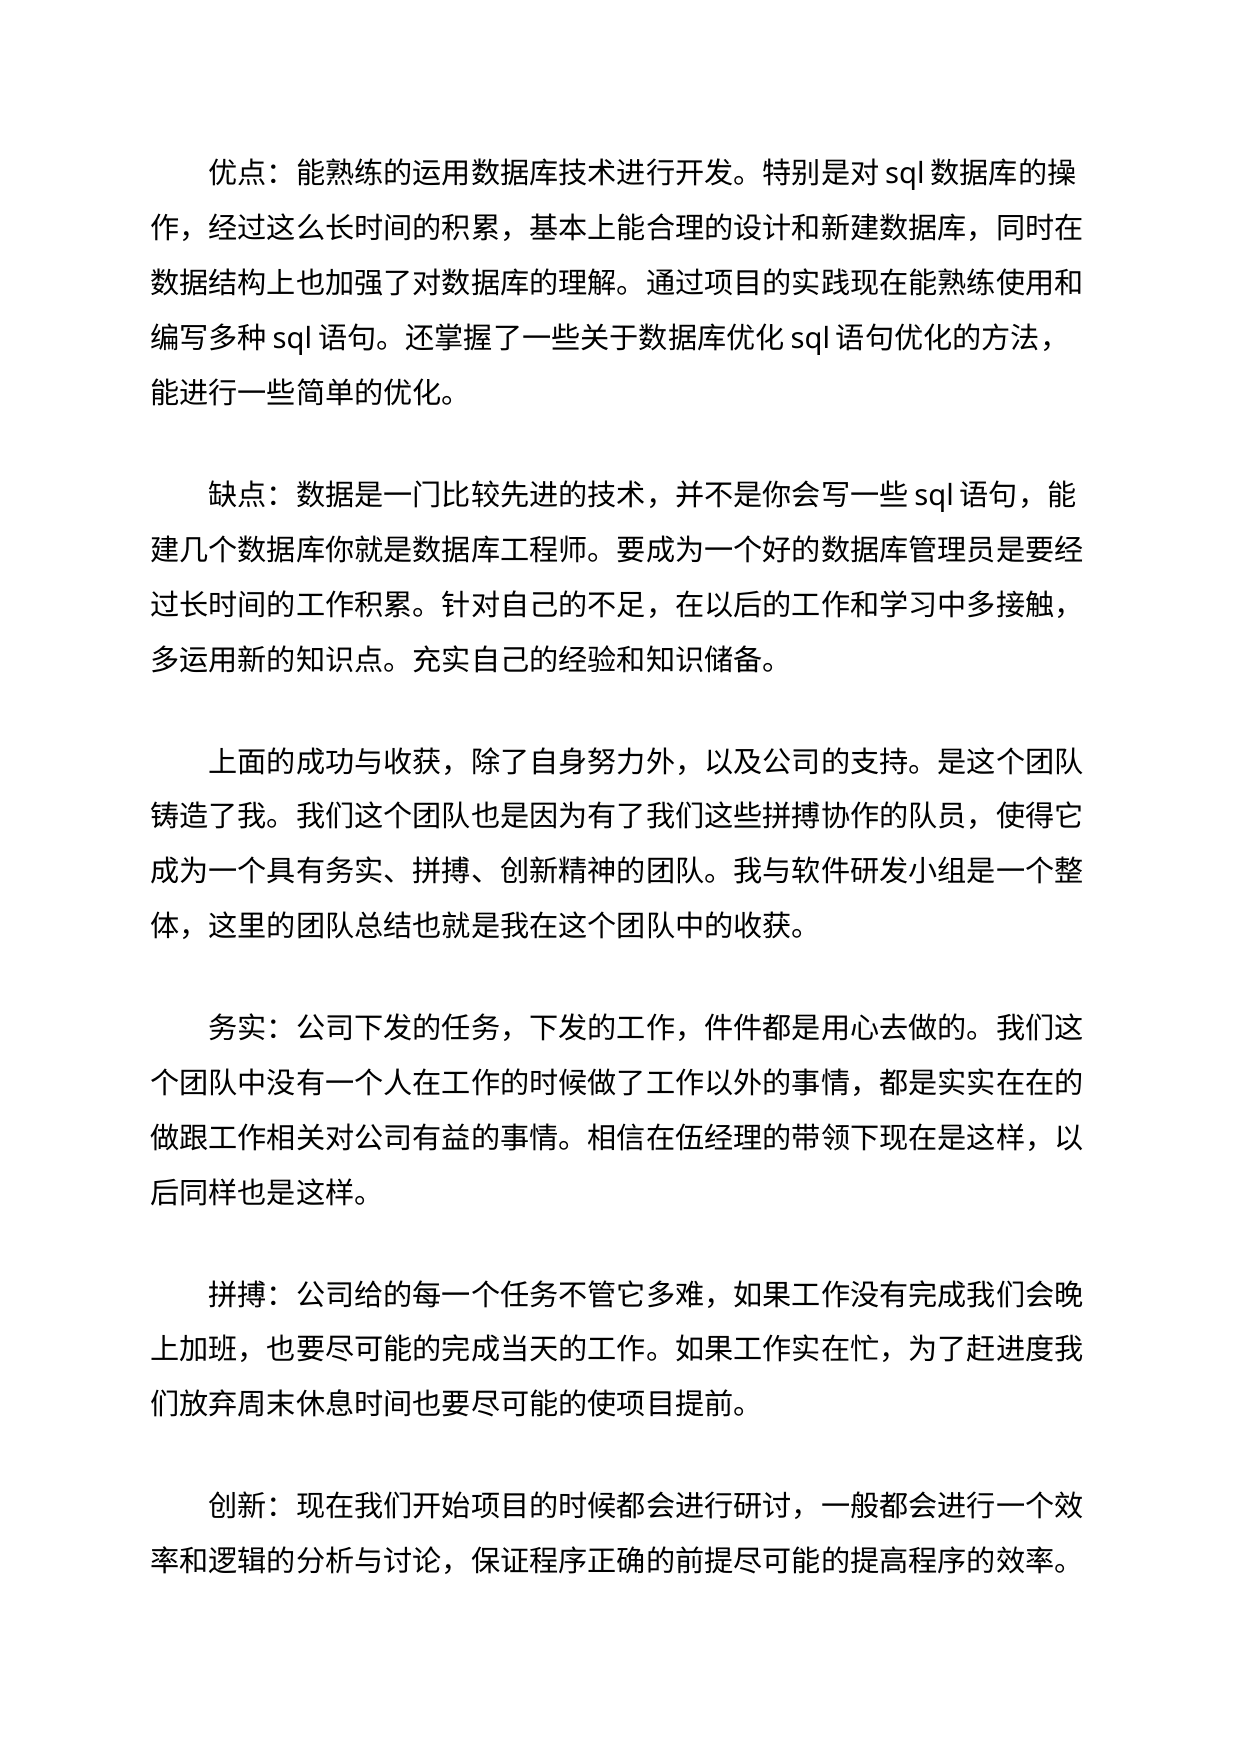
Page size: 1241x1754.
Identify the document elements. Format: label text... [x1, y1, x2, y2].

text 务实：公司下发的任务，下发的工作，件件都是用心去做的。我们这个团队中没有一个人在工作的时候做了工作以外的事情，都是实实在在的做跟工作相关对公司有益的事情。相信在伍经理的带领下现在是这样，以后同样也是这样。 [150, 1004, 1090, 1212]
text 缺点：数据是一门比较先进的技术，并不是你会写一些sql语句，能建几个数据库你就是数据库工程师。要成为一个好的数据库管理员是要经过长时间的工作积累。针对自己的不足，在以后的工作和学习中多接触，多运用新的知识点。充实自己的经验和知识储备。 [150, 472, 1090, 679]
text 优点：能熟练的运用数据库技术进行开发。特别是对sql数据库的操作，经过这么长时间的积累，基本上能合理的设计和新建数据库，同时在数据结构上也加强了对数据库的理解。通过项目的实践现在能熟练使用和编写多种sql语句。还掌握了一些关于数据库优化sql语句优化的方法，能进行一些简单的优化。 [150, 150, 1090, 412]
text 上面的成功与收获，除了自身努力外，以及公司的支持。是这个团队铸造了我。我们这个团队也是因为有了我们这些拼搏协作的队员，使得它成为一个具有务实、拼搏、创新精神的团队。我与软件研发小组是一个整体，这里的团队总结也就是我在这个团队中的收获。 [150, 738, 1090, 945]
text 创新：现在我们开始项目的时候都会进行研讨，一般都会进行一个效率和逻辑的分析与讨论，保证程序正确的前提尽可能的提高程序的效率。 [150, 1483, 1090, 1580]
text 拼搏：公司给的每一个任务不管它多难，如果工作没有完成我们会晚上加班，也要尽可能的完成当天的工作。如果工作实在忙，为了赶进度我们放弃周末休息时间也要尽可能的使项目提前。 [150, 1271, 1090, 1423]
